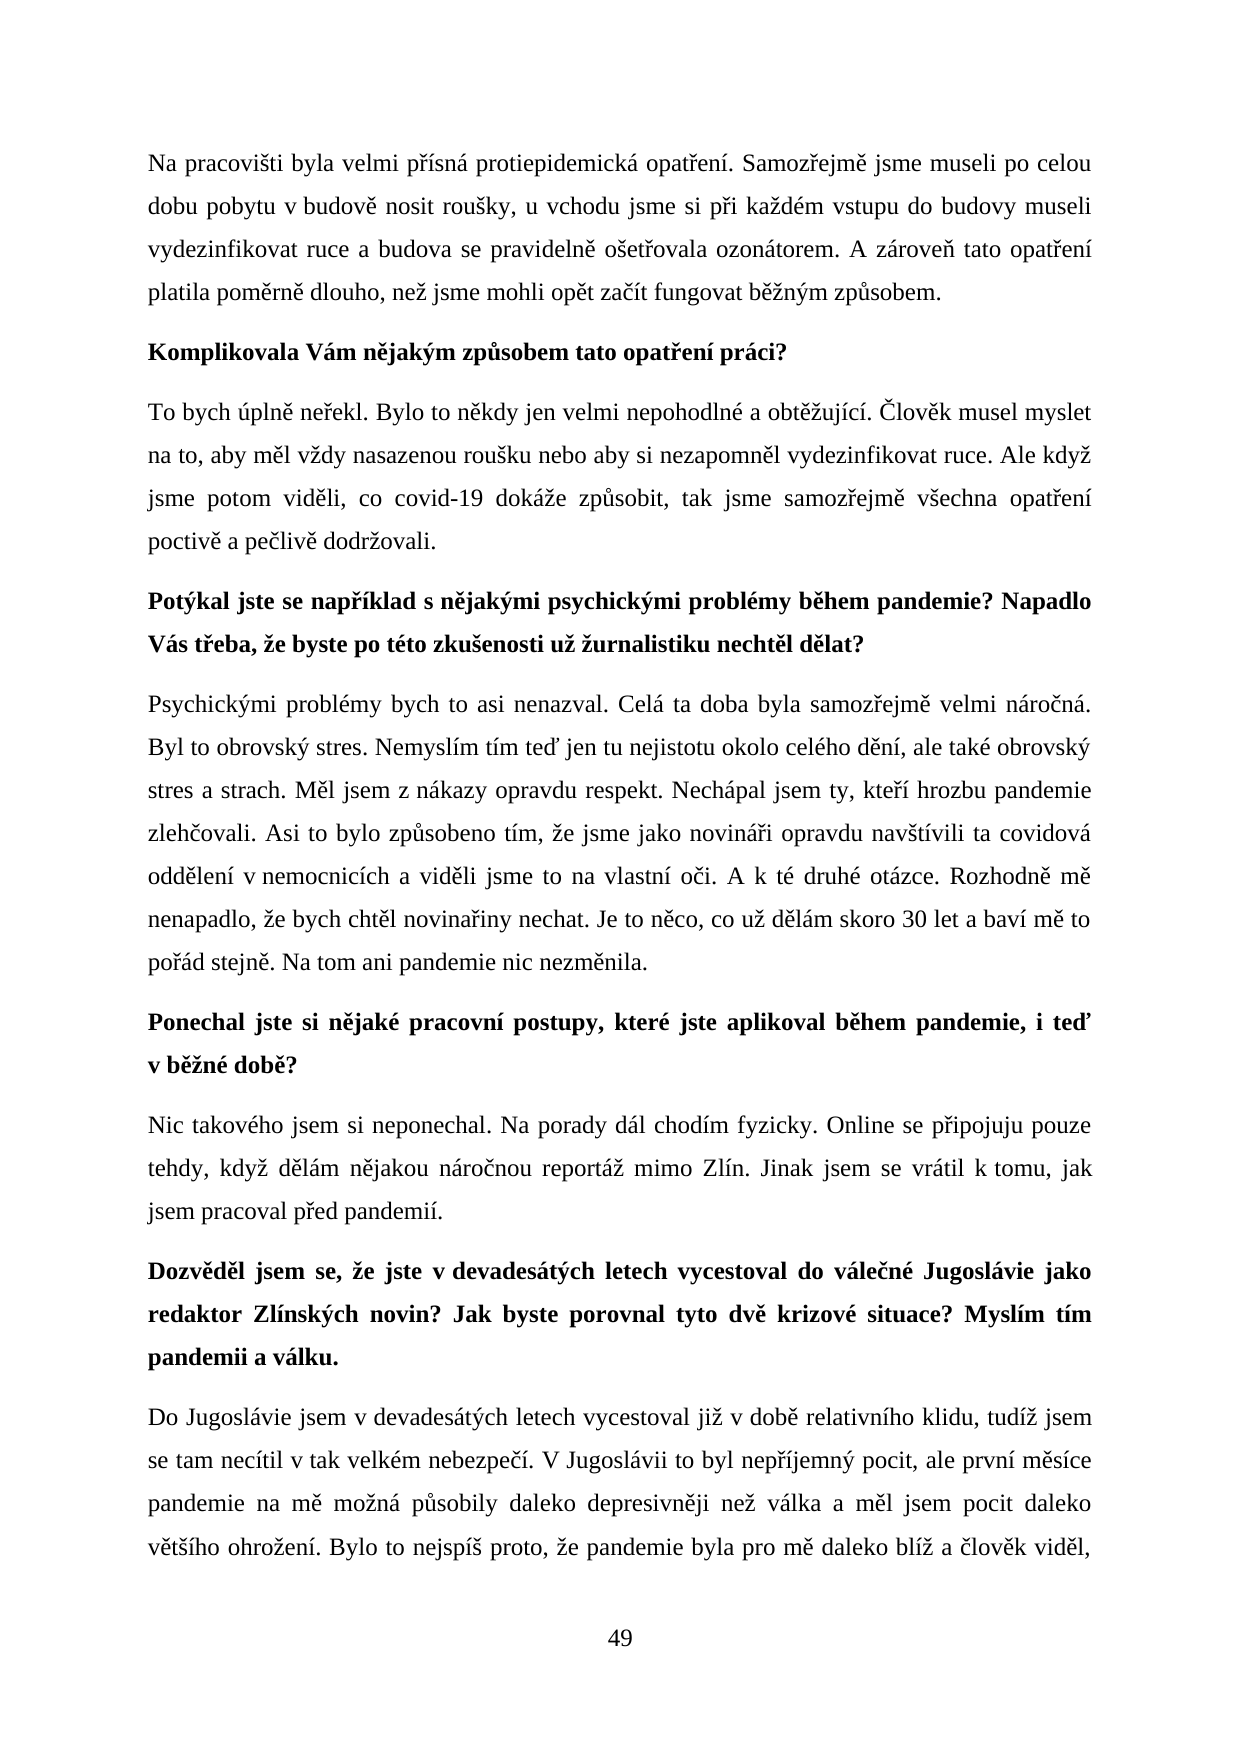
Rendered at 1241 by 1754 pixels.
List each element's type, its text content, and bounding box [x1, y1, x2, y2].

text Psychickými problémy bych to asi nenazval. Celá ta doba byla samozřejmě velmi náročná. Byl to obrovský stres. Nemyslím tím teď jen tu nejistotu okolo celého dění, ale také obrovský stres a strach. Měl jsem z nákazy opravdu respekt. Nechápal jsem ty, kteří hrozbu pandemie zlehčovali. Asi to bylo způsobeno tím, že jsme jako novináři opravdu navštívili ta covidová oddělení v nemocnicích a viděli jsme to na vlastní oči. A k té druhé otázce. Rozhodně mě nenapadlo, že bych chtěl novinařiny nechat. Je to něco, co už dělám skoro 30 let a baví mě to pořád stejně. Na tom ani pandemie nic nezměnila. [148, 689, 1093, 976]
text Na pracovišti byla velmi přísná protiepidemická opatření. Samozřejmě jsme museli po celou dobu pobytu v budově nosit roušky, u vchodu jsme si při každém vstupu do budovy museli vydezinfikovat ruce a budova se pravidelně ošetřovala ozonátorem. A zároveň tato opatření platila poměrně dlouho, než jsme mohli opět začít fungovat běžným způsobem. [148, 148, 1093, 306]
text To bych úplně neřekl. Bylo to někdy jen velmi nepohodlné a obtěžující. Člověk musel myslet na to, aby měl vždy nasazenou roušku nebo aby si nezapomněl vydezinfikovat ruce. Ale když jsme potom viděli, co covid-19 dokáže způsobit, tak jsme samozřejmě všechna opatření poctivě a pečlivě dodržovali. [148, 397, 1093, 555]
text Dozvěděl jsem se, že jste v devadesátých letech vycestoval do válečné Jugoslávie jako redaktor Zlínských novin? Jak byste porovnal tyto dvě krizové situace? Myslím tím pandemii a válku. [148, 1256, 1093, 1371]
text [148, 1402, 1093, 1560]
text Ponechal jste si nějaké pracovní postupy, které jste aplikoval během pandemie, i teď v běžné době? [148, 1007, 1093, 1079]
text Nic takového jsem si neponechal. Na porady dál chodím fyzicky. Online se připojuju pouze tehdy, když dělám nějakou náročnou reportáž mimo Zlín. Jinak jsem se vrátil k tomu, jak jsem pracoval před pandemií. [148, 1110, 1093, 1225]
text Komplikovala Vám nějakým způsobem tato opatření práci? [148, 337, 1093, 366]
text Potýkal jste se například s nějakými psychickými problémy během pandemie? Napadlo Vás třeba, že byste po této zkušenosti už žurnalistiku nechtěl dělat? [148, 586, 1093, 658]
